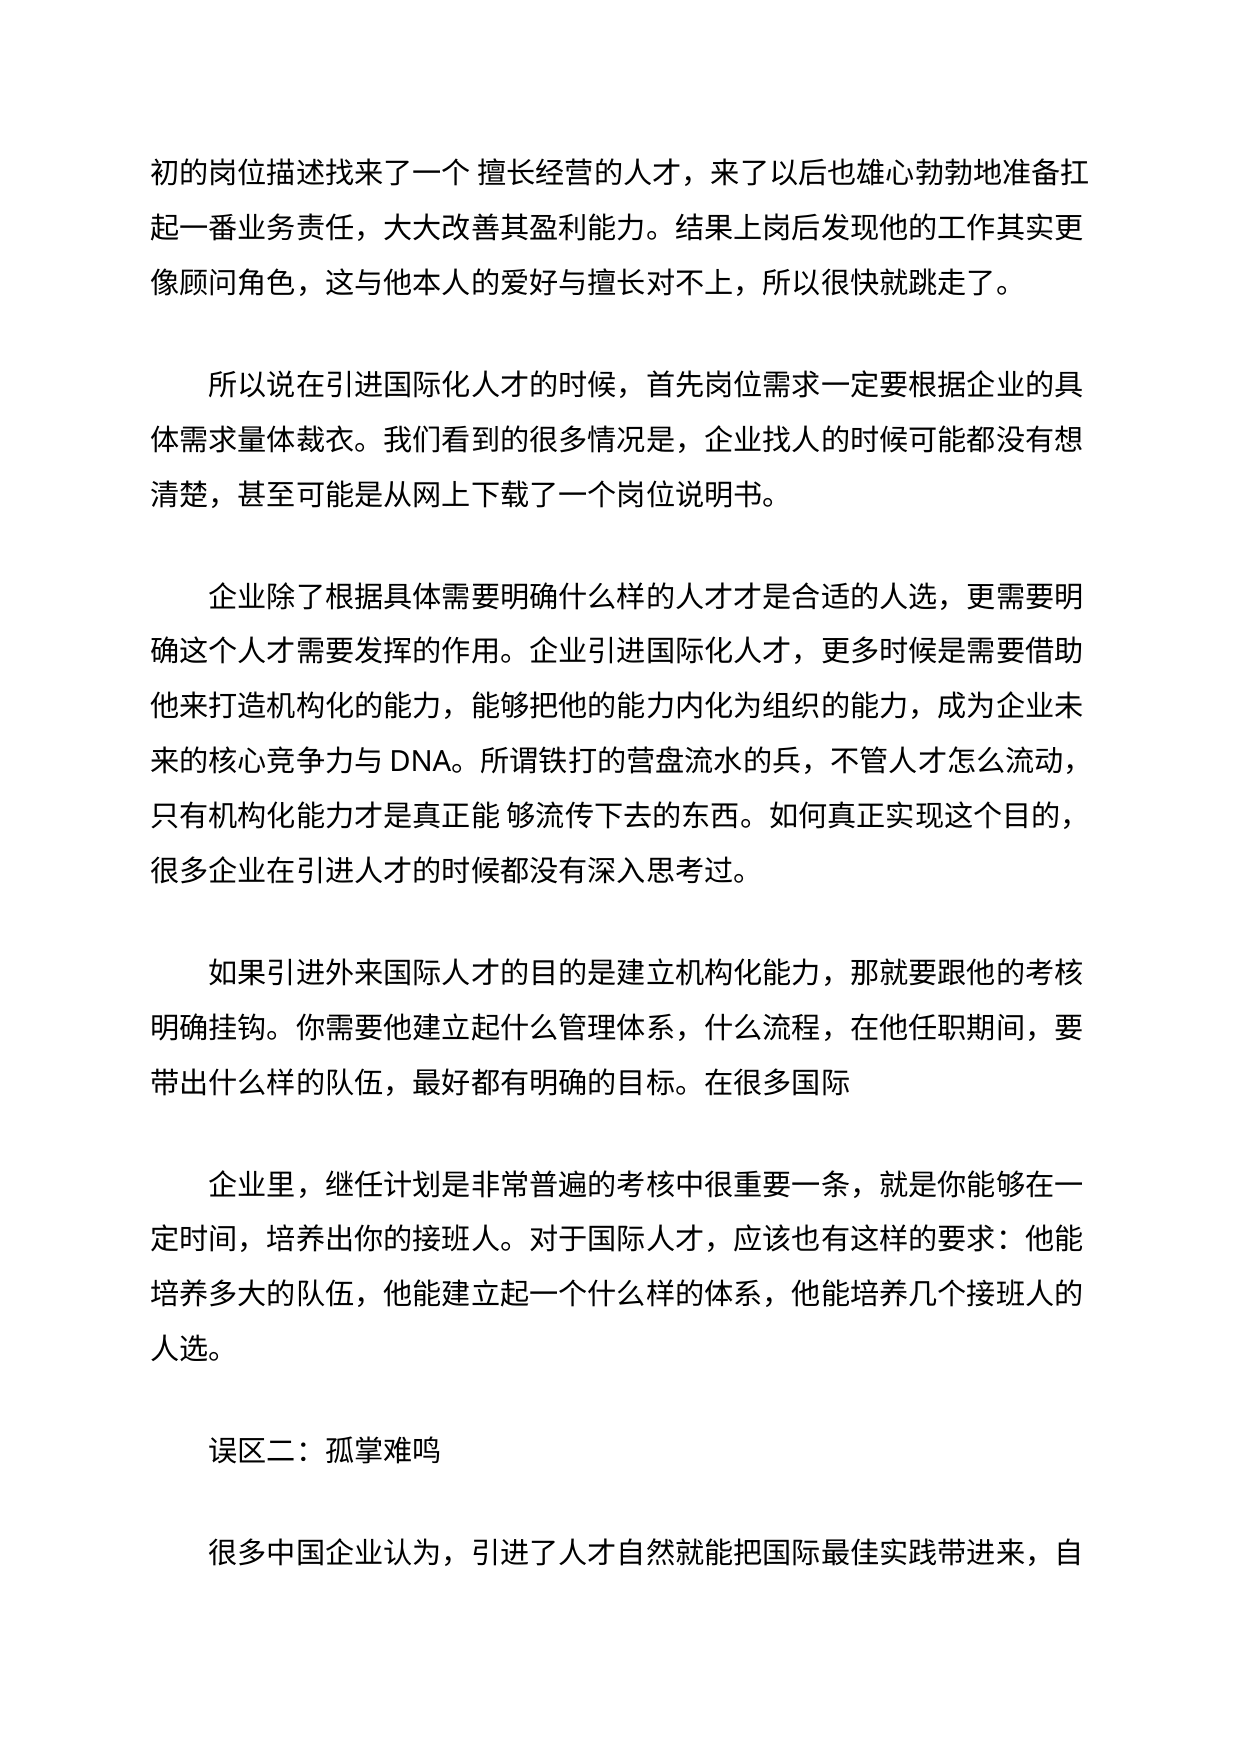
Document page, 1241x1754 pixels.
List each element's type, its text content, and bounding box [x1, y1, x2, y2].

text 如果引进外来国际人才的目的是建立机构化能力，那就要跟他的考核明确挂钩。你需要他建立起什么管理体系，什么流程，在他任职期间，要带出什么样的队伍，最好都有明确的目标。在很多国际 [150, 949, 1090, 1102]
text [150, 150, 1090, 302]
text 误区二：孤掌难鸣 [150, 1427, 1090, 1470]
text 企业里，继任计划是非常普遍的考核中很重要一条，就是你能够在一定时间，培养出你的接班人。对于国际人才，应该也有这样的要求：他能培养多大的队伍，他能建立起一个什么样的体系，他能培养几个接班人的人选。 [150, 1161, 1090, 1368]
text 企业除了根据具体需要明确什么样的人才才是合适的人选，更需要明确这个人才需要发挥的作用。企业引进国际化人才，更多时候是需要借助他来打造机构化的能力，能够把他的能力内化为组织的能力，成为企业未来的核心竞争力与DNA。所谓铁打的营盘流水的兵，不管人才怎么流动，只有机构化能力才是真正能 够流传下去的东西。如何真正实现这个目的，很多企业在引进人才的时候都没有深入思考过。 [150, 573, 1090, 890]
text 所以说在引进国际化人才的时候，首先岗位需求一定要根据企业的具体需求量体裁衣。我们看到的很多情况是，企业找人的时候可能都没有想清楚，甚至可能是从网上下载了一个岗位说明书。 [150, 362, 1090, 514]
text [150, 1529, 1090, 1572]
